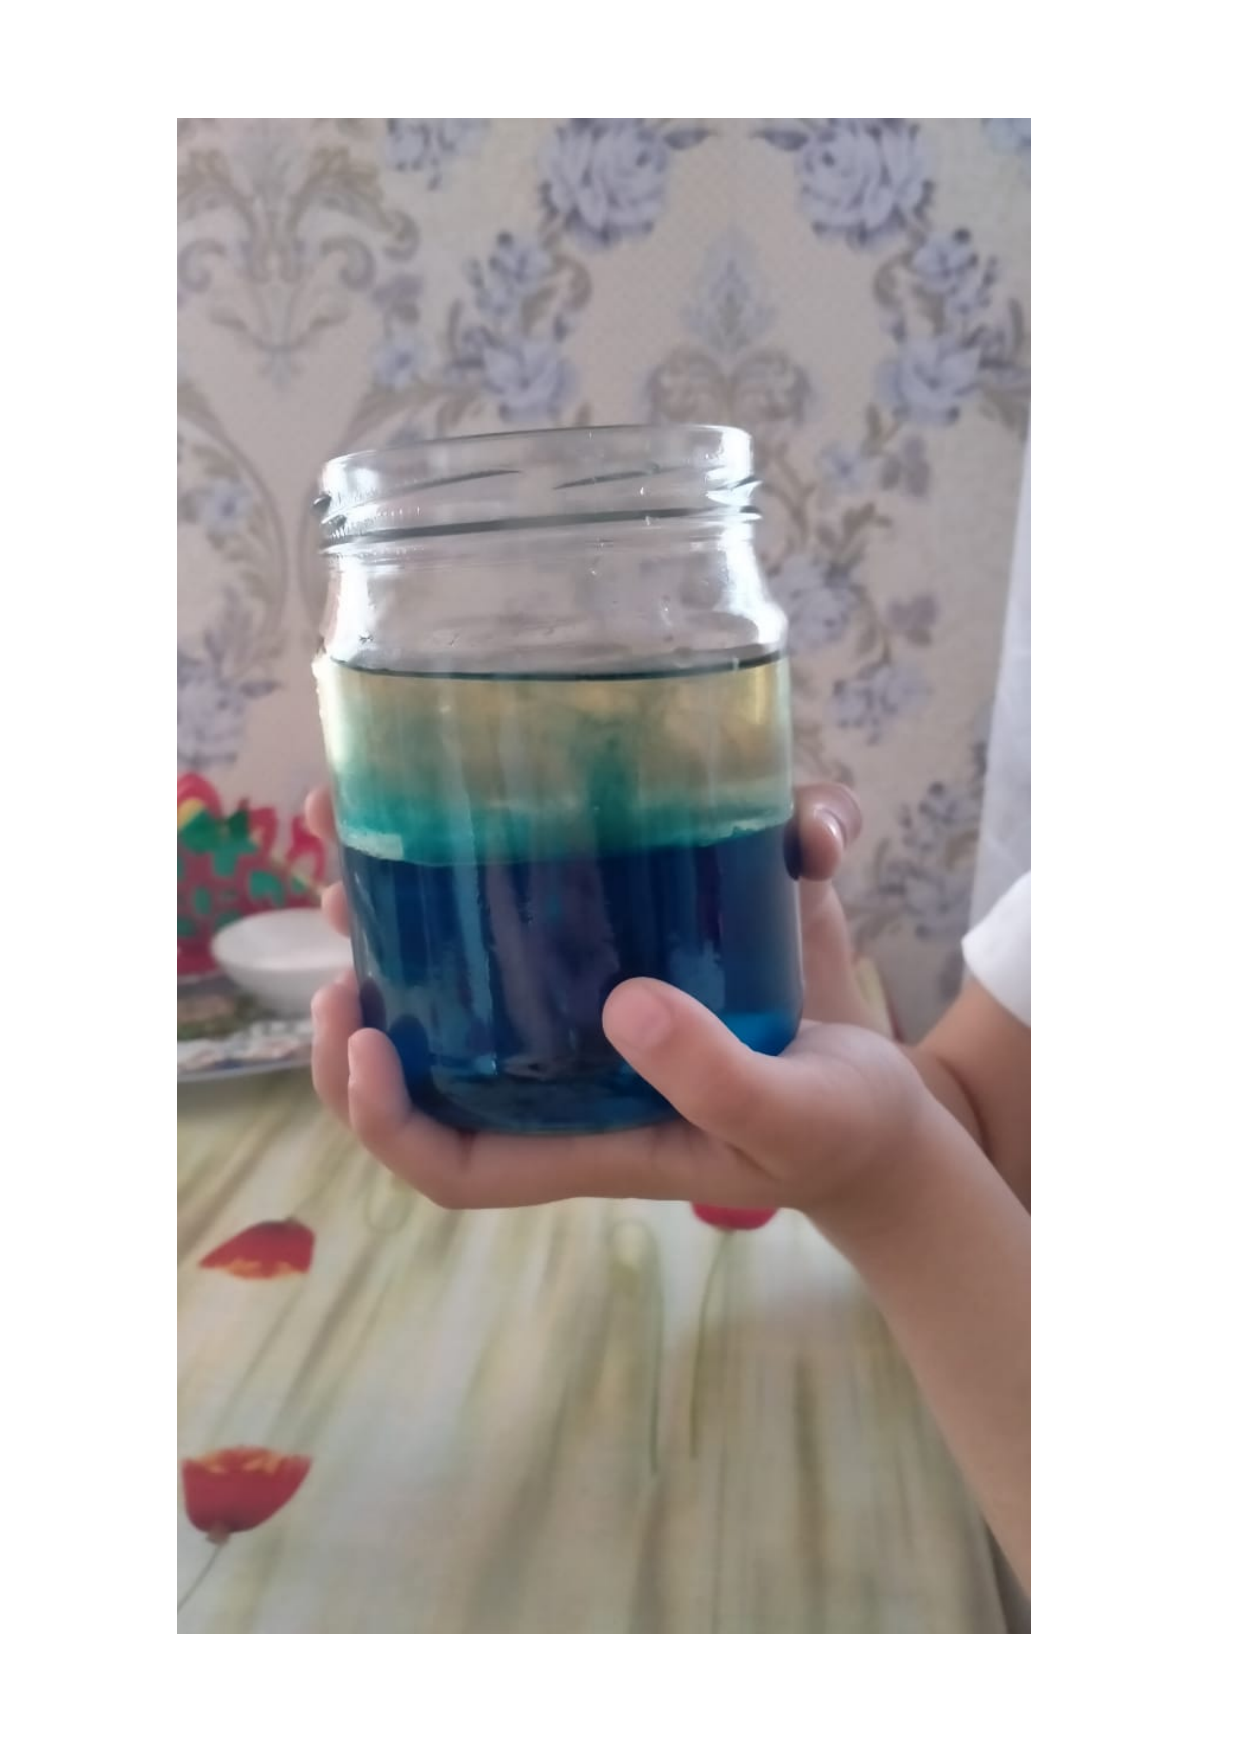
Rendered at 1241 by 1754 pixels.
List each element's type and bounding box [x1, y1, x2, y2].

picture [177, 118, 1031, 1634]
